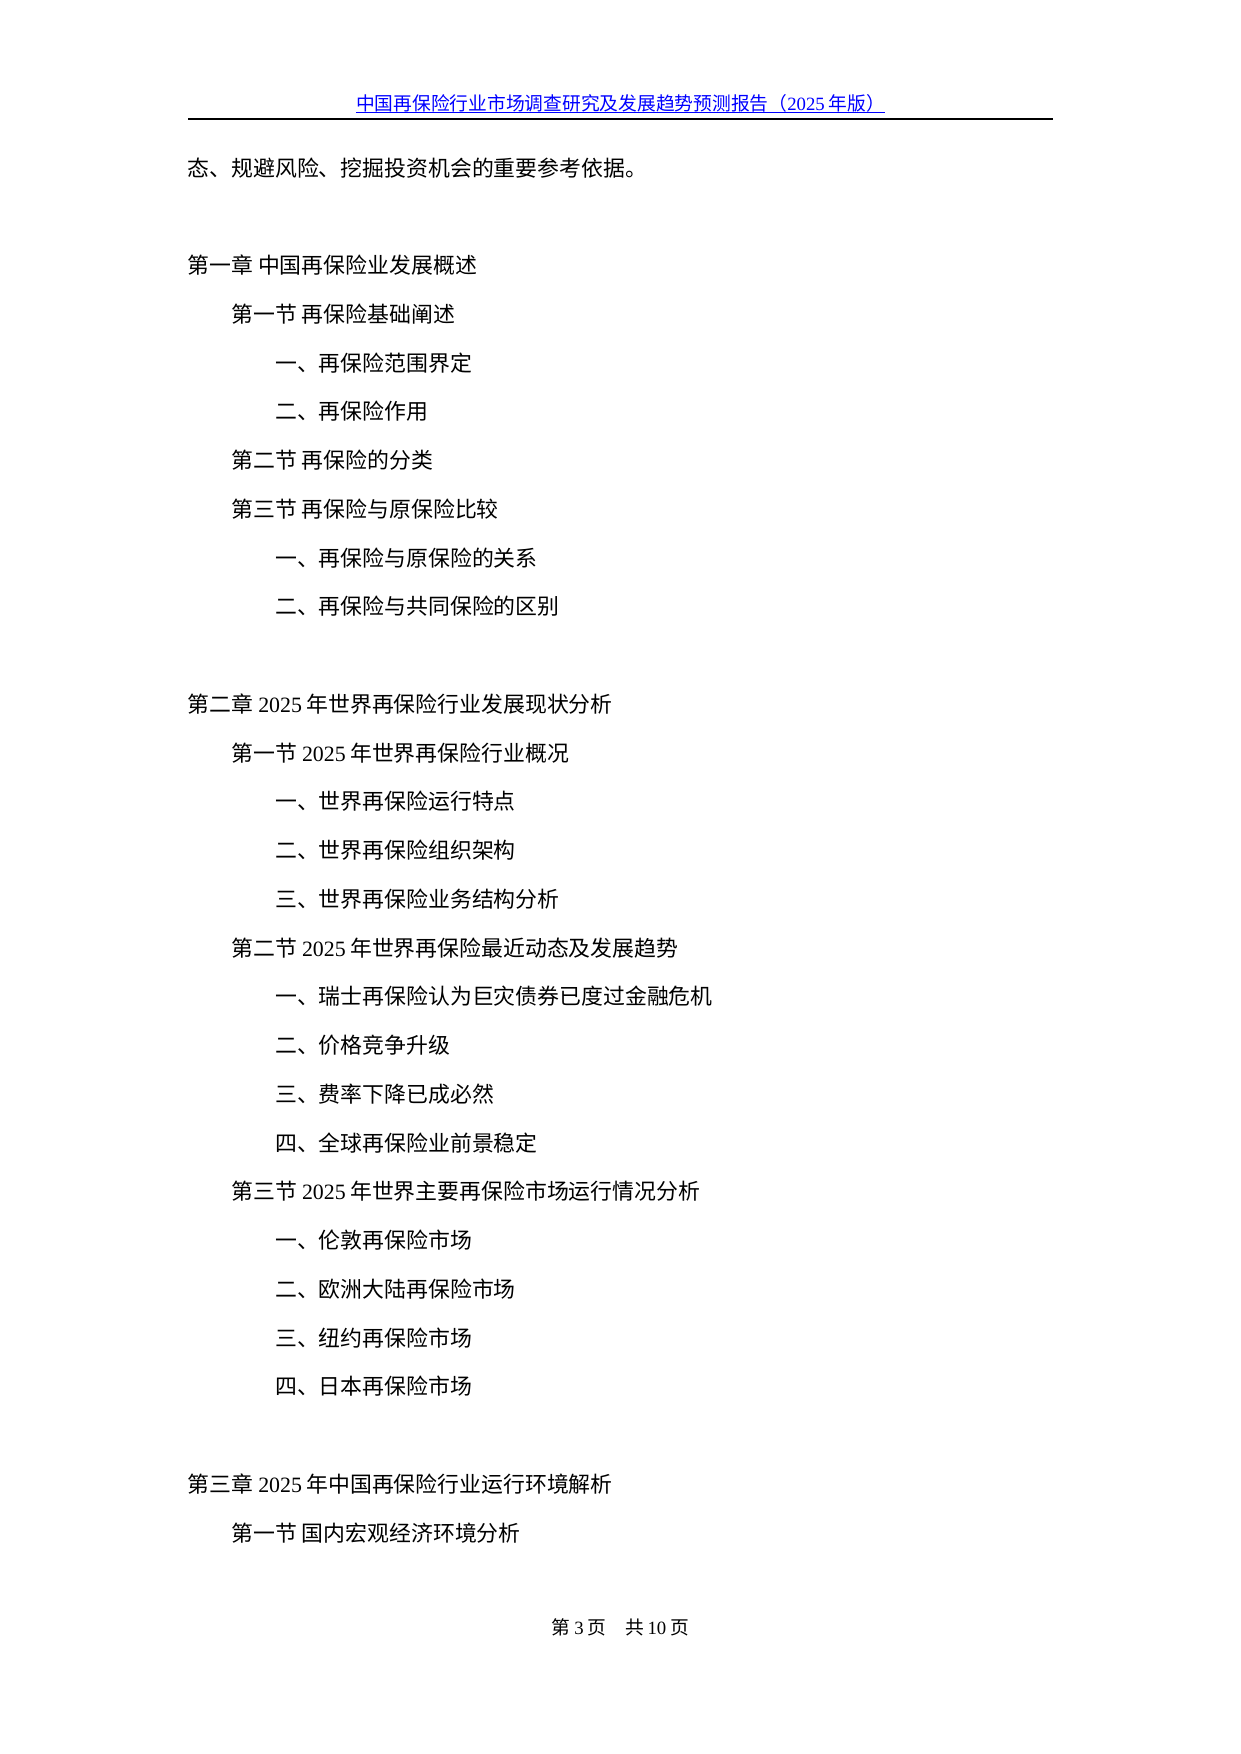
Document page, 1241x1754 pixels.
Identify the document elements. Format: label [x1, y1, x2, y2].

text [187, 150, 1053, 1548]
